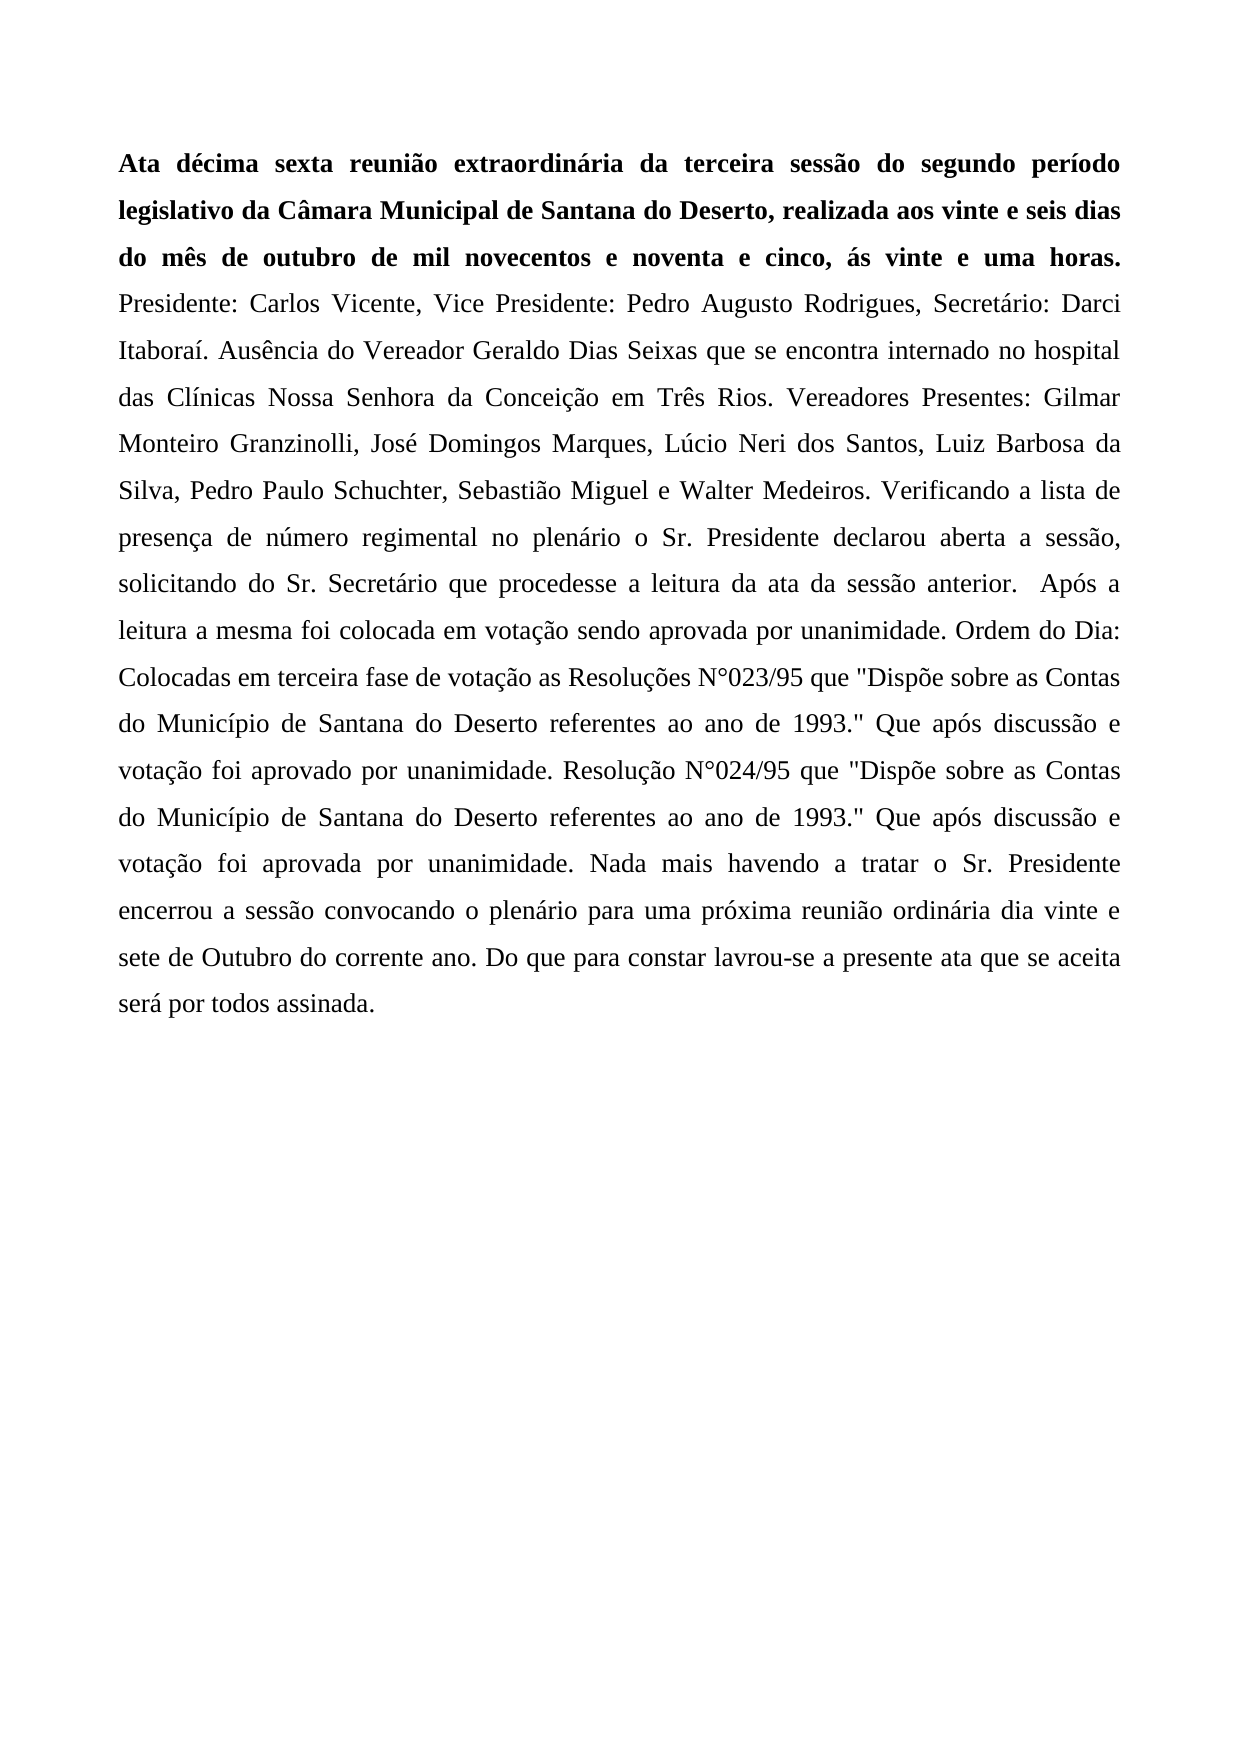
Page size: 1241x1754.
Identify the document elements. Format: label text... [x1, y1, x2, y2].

text Ata décima sexta reunião extraordinária da terceira sessão do segundo período legislativo da Câmara Municipal de Santana do Deserto, realizada aos vinte e seis dias do mês de outubro de mil novecentos e noventa e cinco, ás vinte e uma horas. Presidente: Carlos Vicente, Vice Presidente: Pedro Augusto Rodrigues, Secretário: Darci Itaboraí. Ausência do Vereador Geraldo Dias Seixas que se encontra internado no hospital das Clínicas Nossa Senhora da Conceição em Três Rios. Vereadores Presentes: Gilmar Monteiro Granzinolli, José Domingos Marques, Lúcio Neri dos Santos, Luiz Barbosa da Silva, Pedro Paulo Schuchter, Sebastião Miguel e Walter Medeiros. Verificando a lista de presença de número regimental no plenário o Sr. Presidente declarou aberta a sessão, solicitando do Sr. Secretário que procedesse a leitura da ata da sessão anterior. Após a leitura a mesma foi colocada em votação sendo aprovada por unanimidade. Ordem do Dia: Colocadas em terceira fase de votação as Resoluções N°023/95 que "Dispõe sobre as Contas do Município de Santana do Deserto referentes ao ano de 1993." Que após discussão e votação foi aprovado por unanimidade. Resolução N°024/95 que "Dispõe sobre as Contas do Município de Santana do Deserto referentes ao ano de 1993." Que após discussão e votação foi aprovada por unanimidade. Nada mais havendo a tratar o Sr. Presidente encerrou a sessão convocando o plenário para uma próxima reunião ordinária dia vinte e sete de Outubro do corrente ano. Do que para constar lavrou-se a presente ata que se aceita será por todos assinada. [118, 148, 1122, 1019]
